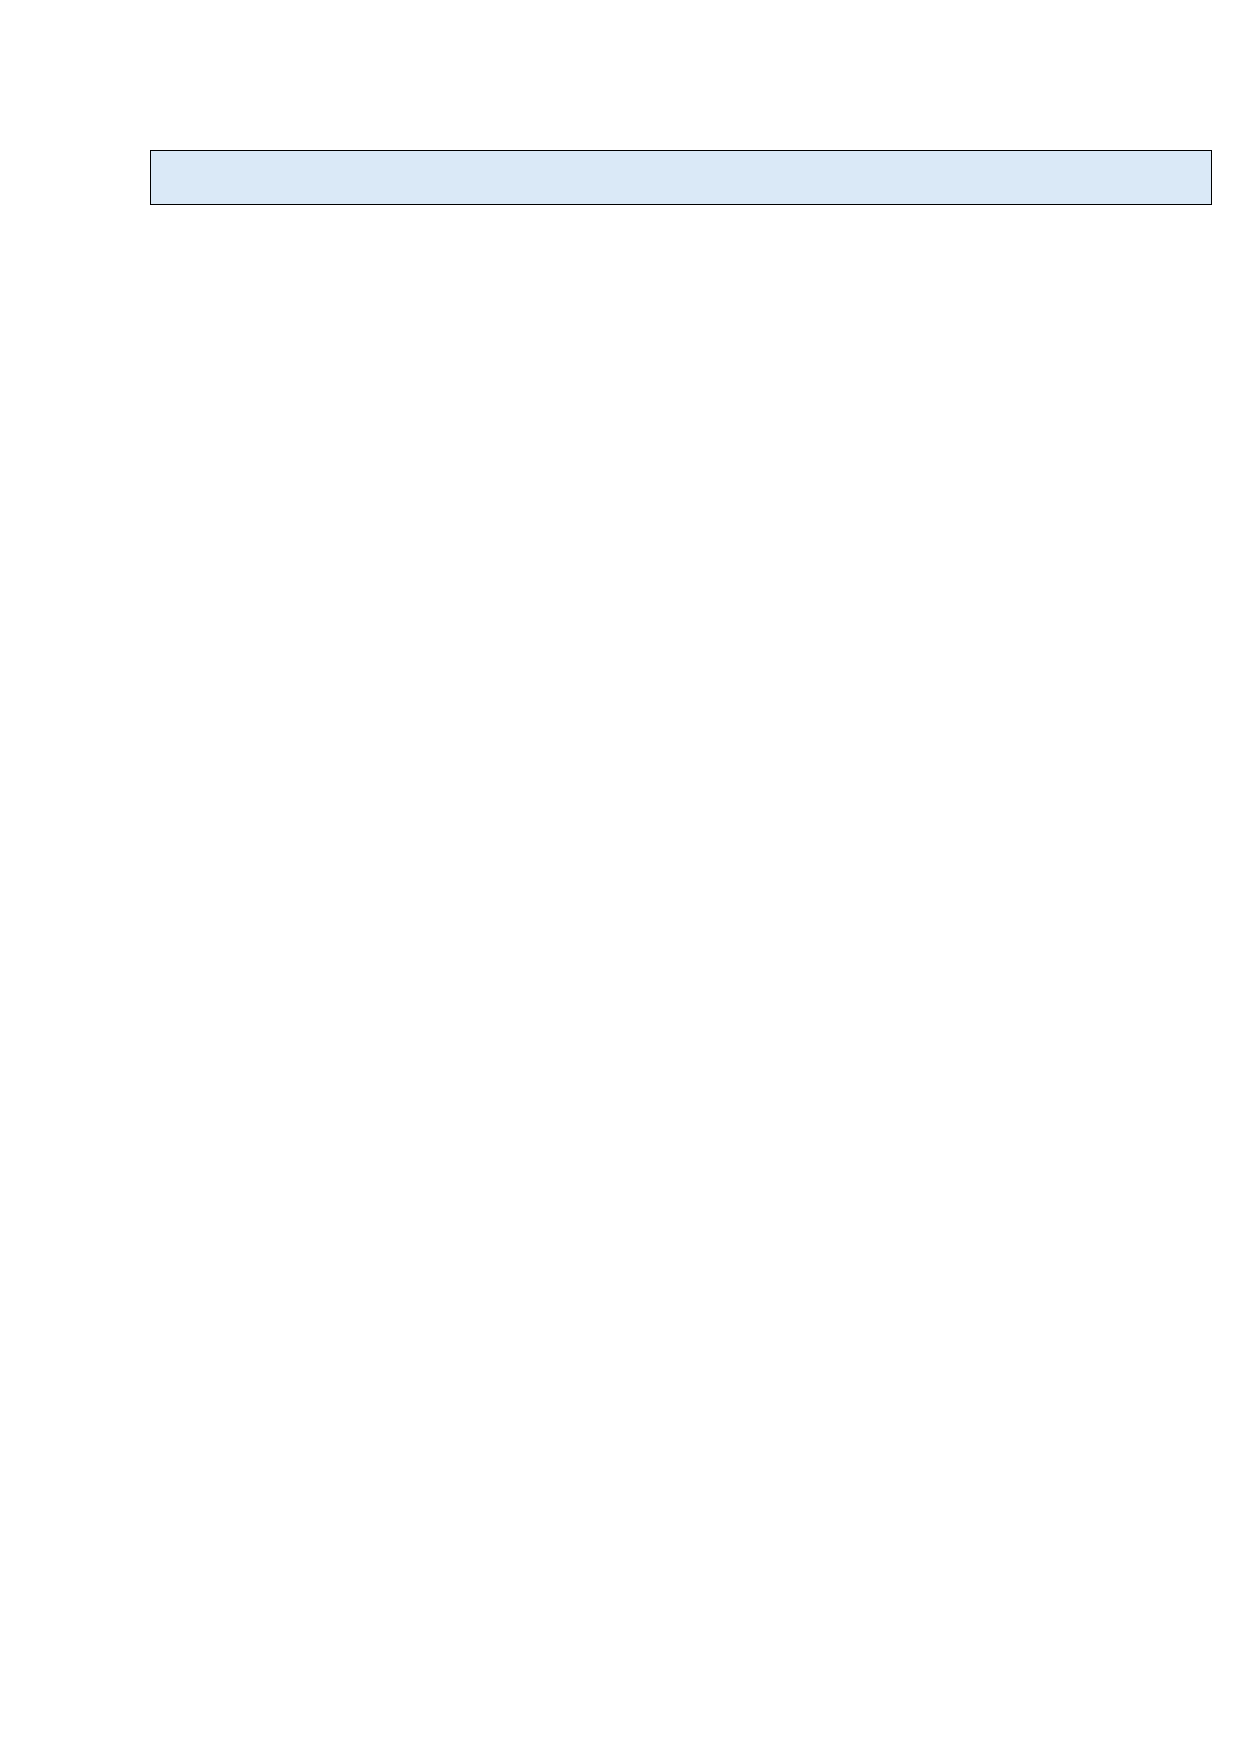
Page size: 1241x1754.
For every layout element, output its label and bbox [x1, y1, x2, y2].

table_cell [151, 151, 1211, 204]
